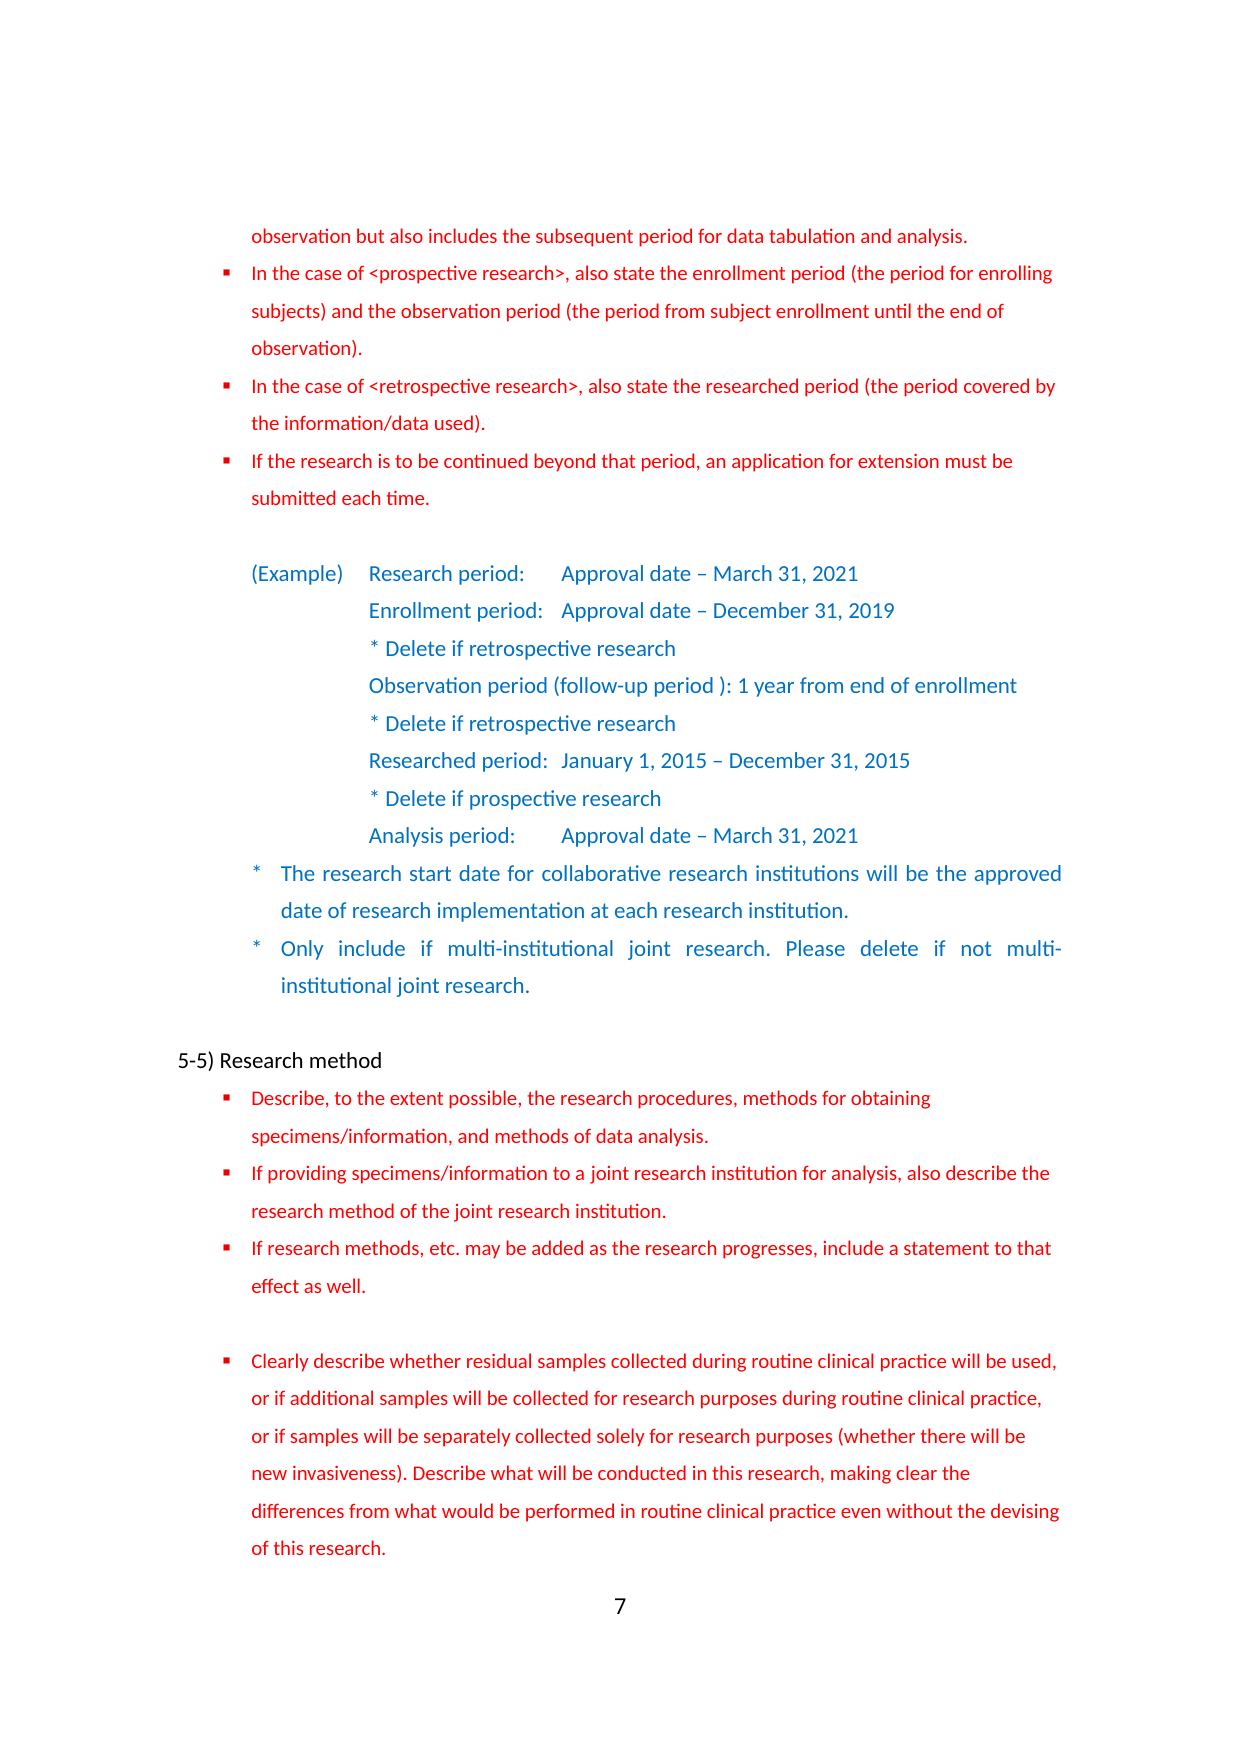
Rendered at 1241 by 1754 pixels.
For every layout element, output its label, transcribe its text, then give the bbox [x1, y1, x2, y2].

list If providing specimens/information to a joint research institution for analysis, also describe the research method of the joint research institution. [222, 1154, 1063, 1229]
list In the case of <prospective research>, also state the enrollment period (the period for enrolling subjects) and the observation period (the period from subject enrollment until the end of observation). [222, 254, 1063, 367]
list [222, 217, 1063, 254]
text * Only include if multi-institutional joint research. Please delete if not multi-institutional joint research. [251, 929, 1063, 1004]
list If research methods, etc. may be added as the research progresses, include a statement to that effect as well. [222, 1229, 1063, 1304]
text 5-5) Research method [177, 1042, 1063, 1079]
list If the research is to be continued beyond that period, an application for extension must be submitted each time. [222, 442, 1063, 517]
list In the case of <retrospective research>, also state the researched period (the period covered by the information/data used). [222, 367, 1063, 442]
list Clearly describe whether residual samples collected during routine clinical practice will be used, or if additional samples will be collected for research purposes during routine clinical practice, or if samples will be separately collected solely for research purposes (whether there will be new invasiveness). Describe what will be conducted in this research, making clear the differences from what would be performed in routine clinical practice even without the devising of this research. [222, 1342, 1063, 1567]
list Describe, to the extent possible, the research procedures, methods for obtaining specimens/information, and methods of data analysis. [222, 1079, 1063, 1154]
text * The research start date for collaborative research institutions will be the approved date of research implementation at each research institution. [251, 854, 1063, 929]
text (Example) Research period: Approval date – March 31, 2021 Enrollment period: Approval date – December 31, 2019 * Delete if retrospective research Observation period (follow-up period ): 1 year from end of enrollment * Delete if retrospective research Researched period: January 1, 2015 – December 31, 2015 * Delete if prospective research Analysis period: Approval date – March 31, 2021 [251, 554, 1063, 854]
